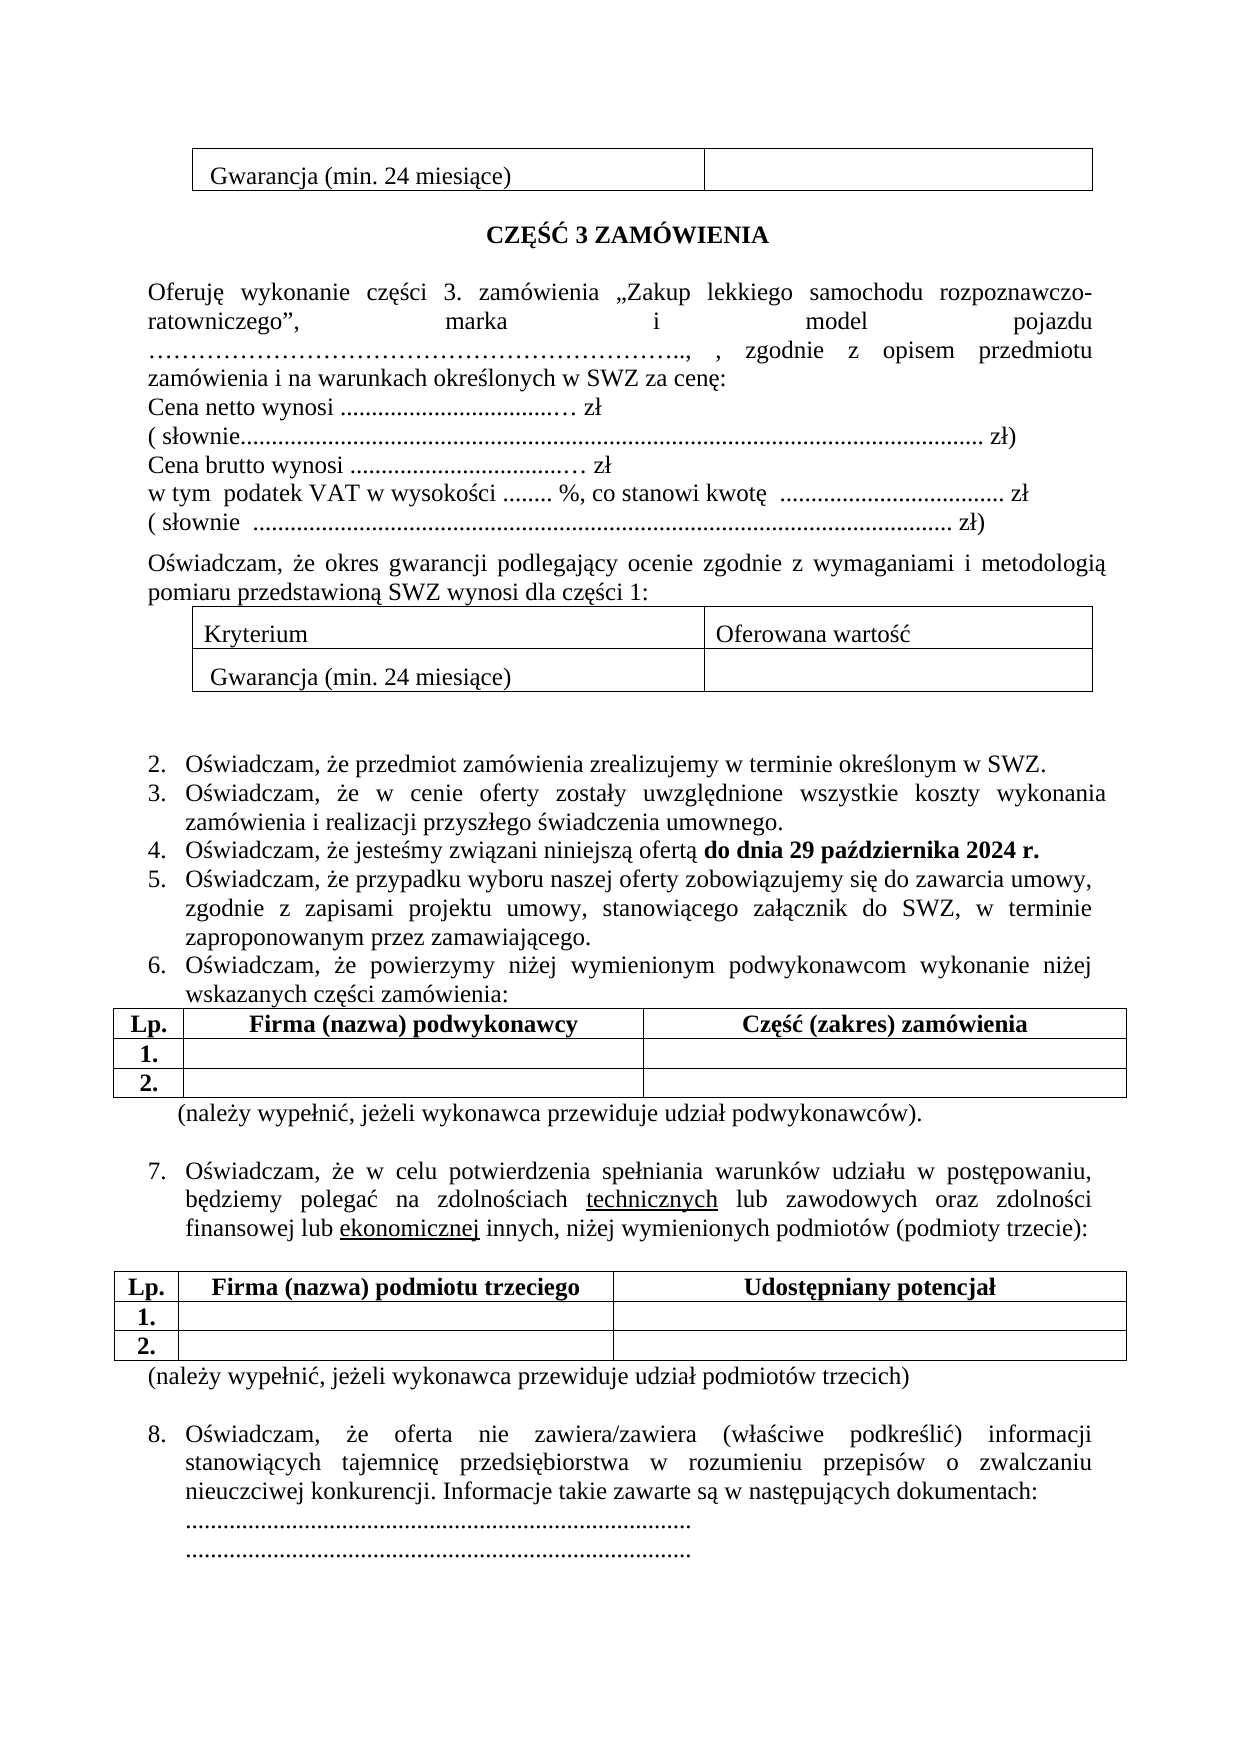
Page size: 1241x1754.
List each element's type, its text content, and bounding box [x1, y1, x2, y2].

table_header Oferowana wartość [705, 607, 1092, 648]
text ( słownie ................................................................................................................ zł) [148, 507, 1107, 536]
text (należy wypełnić, jeżeli wykonawca przewiduje udział podwykonawców). [177, 1098, 1093, 1127]
text ................................................................................. [185, 1505, 1093, 1534]
table_cell [614, 1302, 1126, 1330]
text 2. Oświadczam, że przedmiot zamówienia zrealizujemy w terminie określonym w SWZ. [148, 749, 1093, 778]
table_header Kryterium [193, 607, 704, 648]
table_cell [644, 1039, 1126, 1067]
text Oświadczam, że okres gwarancji podlegający ocenie zgodnie z wymaganiami i metodologią pomiaru przedstawioną SWZ wynosi dla części 1: [148, 548, 1107, 606]
text ................................................................................. [185, 1534, 1093, 1562]
table_cell [179, 1331, 613, 1360]
table_cell [184, 1069, 643, 1097]
table_cell Gwarancja (min. 24 miesiące) [193, 149, 704, 190]
table_header Firma (nazwa) podmiotu trzeciego [179, 1272, 613, 1301]
text CZĘŚĆ 3 ZAMÓWIENIA [148, 220, 1107, 248]
table_cell [644, 1069, 1126, 1097]
table_cell [614, 1331, 1126, 1360]
table_cell 2. [114, 1069, 183, 1097]
list Oświadczam, że przypadku wyboru naszej oferty zobowiązujemy się do zawarcia umowy, zgodnie z zapisami projektu umowy, stanowiącego załącznik do SWZ, w terminie zaproponowanym przez zamawiającego. [148, 864, 1093, 950]
list Oświadczam, że jesteśmy związani niniejszą ofertą do dnia 29 października 2024 r. [148, 835, 1107, 864]
table_header Lp. [115, 1272, 178, 1301]
text Oferuję wykonanie części 3. zamówienia „Zakup lekkiego samochodu rozpoznawczo-ratowniczego”, marka i model pojazdu ……………………………………………………….., , zgodnie z opisem przedmiotu zamówienia i na warunkach określonych w SWZ za cenę: [148, 277, 1093, 392]
table_header Część (zakres) zamówienia [644, 1009, 1126, 1038]
table_header Firma (nazwa) podwykonawcy [184, 1009, 643, 1038]
text ( słownie....................................................................................................................... zł) [148, 421, 1107, 450]
text Cena netto wynosi ..................................… zł [148, 392, 1107, 421]
table_cell [705, 649, 1092, 691]
table_cell 1. [114, 1039, 183, 1067]
list Oświadczam, że oferta nie zawiera/zawiera (właściwe podkreślić) informacji stanowiących tajemnicę przedsiębiorstwa w rozumieniu przepisów o zwalczaniu nieuczciwej konkurencji. Informacje takie zawarte są w następujących dokumentach: [148, 1419, 1093, 1505]
table_header Udostępniany potencjał [614, 1272, 1126, 1301]
text Cena brutto wynosi ..................................… zł [148, 450, 1107, 478]
table_cell Gwarancja (min. 24 miesiące) [193, 649, 704, 691]
table_cell [705, 149, 1092, 190]
table_cell 1. [115, 1302, 178, 1330]
list Oświadczam, że w celu potwierdzenia spełniania warunków udziału w postępowaniu, będziemy polegać na zdolnościach technicznych lub zawodowych oraz zdolności finansowej lub ekonomicznej innych, niżej wymienionych podmiotów (podmioty trzecie): [148, 1156, 1093, 1242]
text w tym podatek VAT w wysokości ........ %, co stanowi kwotę .................................... zł [148, 478, 1107, 507]
table_cell 2. [115, 1331, 178, 1360]
table_cell [179, 1302, 613, 1330]
text (należy wypełnić, jeżeli wykonawca przewiduje udział podmiotów trzecich) [148, 1361, 1093, 1390]
table_cell [184, 1039, 643, 1067]
table_header Lp. [114, 1009, 183, 1038]
list Oświadczam, że powierzymy niżej wymienionym podwykonawcom wykonanie niżej wskazanych części zamówienia: [148, 950, 1093, 1008]
list Oświadczam, że w cenie oferty zostały uwzględnione wszystkie koszty wykonania zamówienia i realizacji przyszłego świadczenia umownego. [148, 778, 1107, 835]
